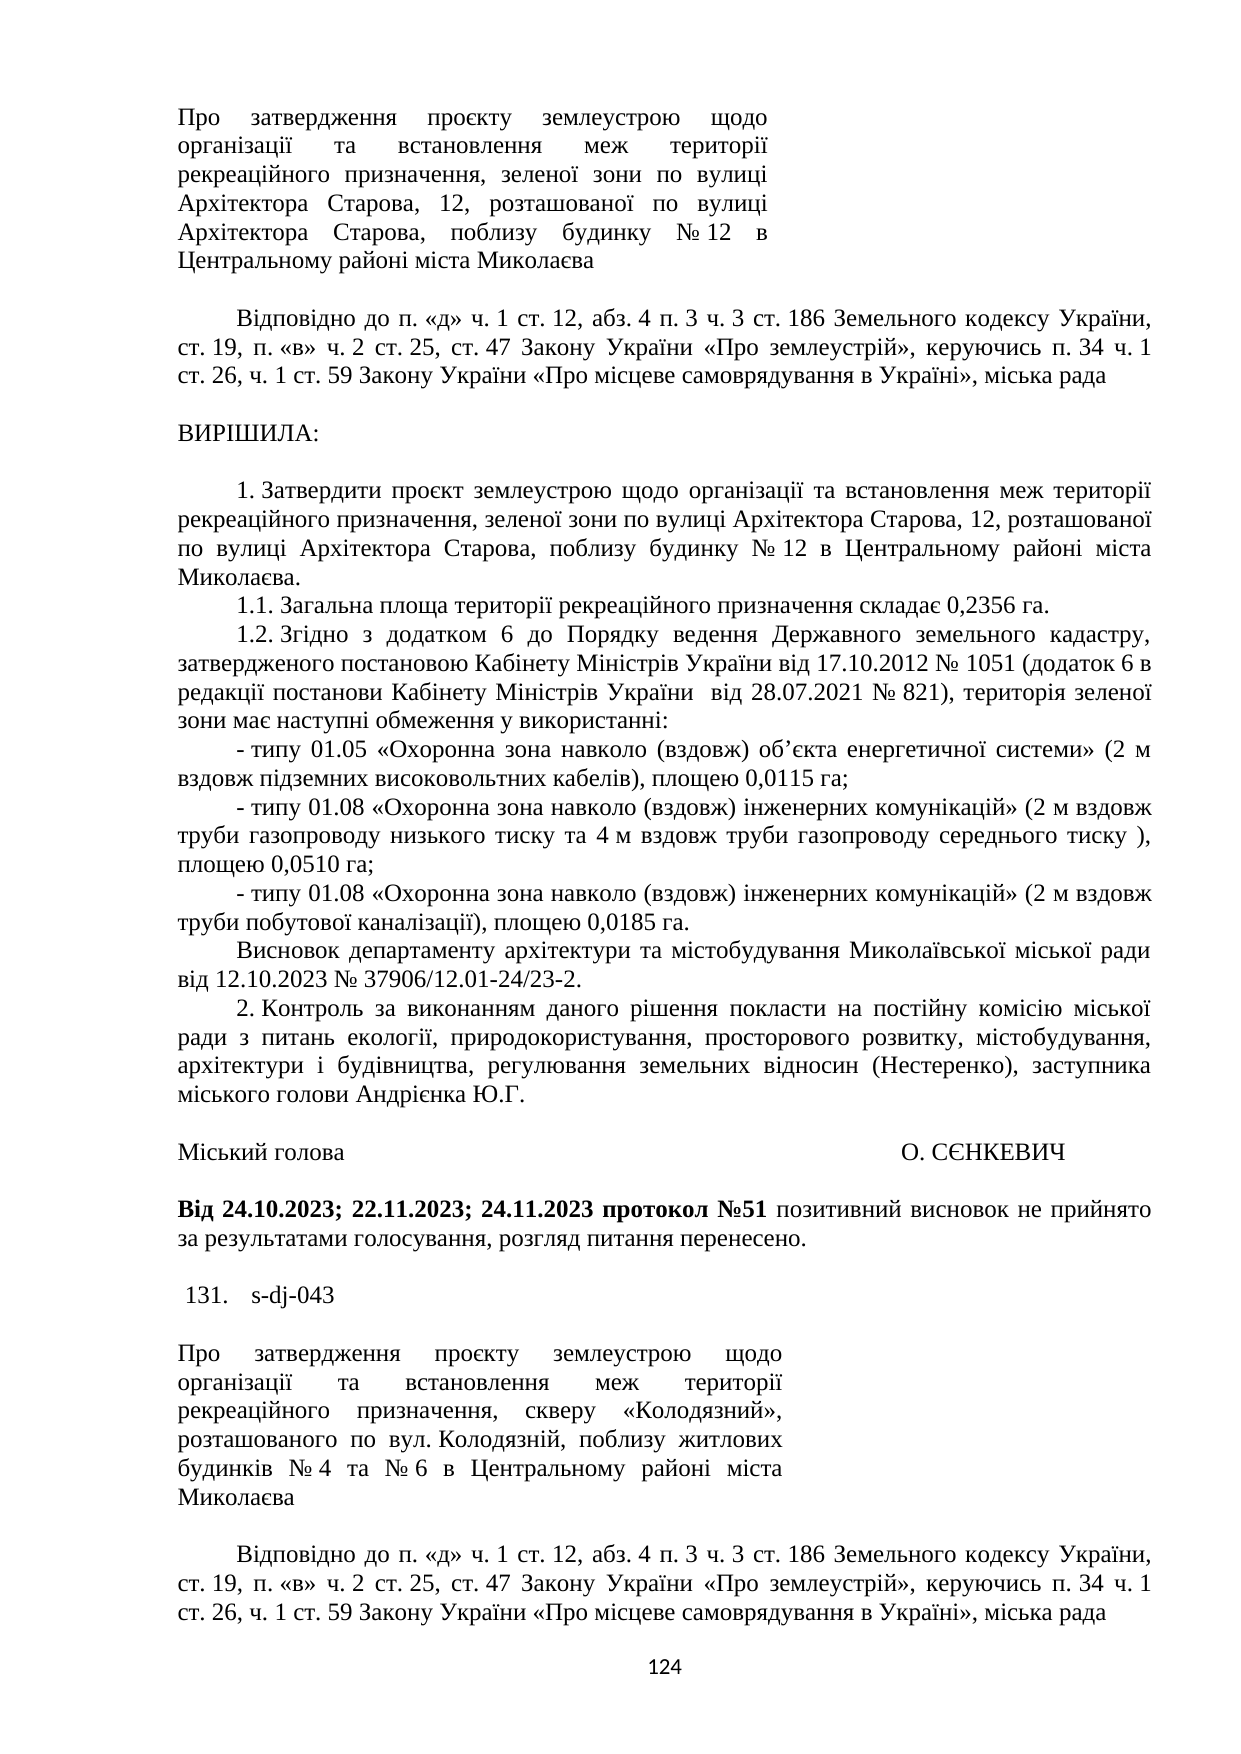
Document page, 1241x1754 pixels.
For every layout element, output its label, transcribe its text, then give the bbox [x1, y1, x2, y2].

text - типу 01.05 «Охоронна зона навколо (вздовж) об’єкта енергетичної системи» (2 м вздовж підземних високовольтних кабелів), площею 0,0115 га; [177, 734, 1152, 792]
text - типу 01.08 «Охоронна зона навколо (вздовж) інженерних комунікацій» (2 м вздовж труби газопроводу низького тиску та 4 м вздовж труби газопроводу середнього тиску ), площею 0,0510 га; [177, 792, 1152, 878]
text Про затвердження проєкту землеустрою щодо організації та встановлення меж території рекреаційного призначення, скверу «Колодязний», розташованого по вул. Колодязній, поблизу житлових будинків № 4 та № 6 в Центральному районі міста Миколаєва [177, 1338, 783, 1511]
text ВИРІШИЛА: [177, 418, 1152, 447]
text Від 24.10.2023; 22.11.2023; 24.11.2023 протокол №51 позитивний висновок не прийнято за результатами голосування, розгляд питання перенесено. [177, 1194, 1152, 1252]
text 1. Затвердити проєкт землеустрою щодо організації та встановлення меж території рекреаційного призначення, зеленої зони по вулиці Архітектора Старова, 12, розташованої по вулиці Архітектора Старова, поблизу будинку № 12 в Центральному районі міста Миколаєва. [177, 476, 1152, 591]
text - типу 01.08 «Охоронна зона навколо (вздовж) інженерних комунікацій» (2 м вздовж труби побутової каналізації), площею 0,0185 га. [177, 878, 1152, 936]
text Відповідно до п. «д» ч. 1 ст. 12, абз. 4 п. 3 ч. 3 ст. 186 Земельного кодексу України, ст. 19, п. «в» ч. 2 ст. 25, ст. 47 Закону України «Про землеустрій», керуючись п. 34 ч. 1 ст. 26, ч. 1 ст. 59 Закону України «Про місцеве самоврядування в Україні», міська рада [177, 303, 1152, 389]
text Висновок департаменту архітектури та містобудування Миколаївської міської ради від 12.10.2023 № 37906/12.01-24/23-2. [177, 936, 1152, 993]
text Про затвердження проєкту землеустрою щодо організації та встановлення меж території рекреаційного призначення, зеленої зони по вулиці Архітектора Старова, 12, розташованої по вулиці Архітектора Старова, поблизу будинку № 12 в Центральному районі міста Миколаєва [177, 102, 768, 274]
text 2. Контроль за виконанням даного рішення покласти на постійну комісію міської ради з питань екології, природокористування, просторового розвитку, містобудування, архітектури і будівництва, регулювання земельних відносин (Нестеренко), заступника міського голови Андрієнка Ю.Г. [177, 993, 1152, 1108]
list s-dj-043 [184, 1281, 1152, 1309]
text Відповідно до п. «д» ч. 1 ст. 12, абз. 4 п. 3 ч. 3 ст. 186 Земельного кодексу України, ст. 19, п. «в» ч. 2 ст. 25, ст. 47 Закону України «Про землеустрій», керуючись п. 34 ч. 1 ст. 26, ч. 1 ст. 59 Закону України «Про місцеве самоврядування в Україні», міська рада [177, 1539, 1152, 1626]
text 1.2. Згідно з додатком 6 до Порядку ведення Державного земельного кадастру, затвердженого постановою Кабінету Міністрів України від 17.10.2012 № 1051 (додаток 6 в редакції постанови Кабінету Міністрів України від 28.07.2021 № 821), територія зеленої зони має наступні обмеження у використанні: [177, 619, 1152, 734]
text Міський голова О. СЄНКЕВИЧ [177, 1137, 1152, 1166]
text 1.1. Загальна площа території рекреаційного призначення складає 0,2356 га. [177, 591, 1152, 619]
